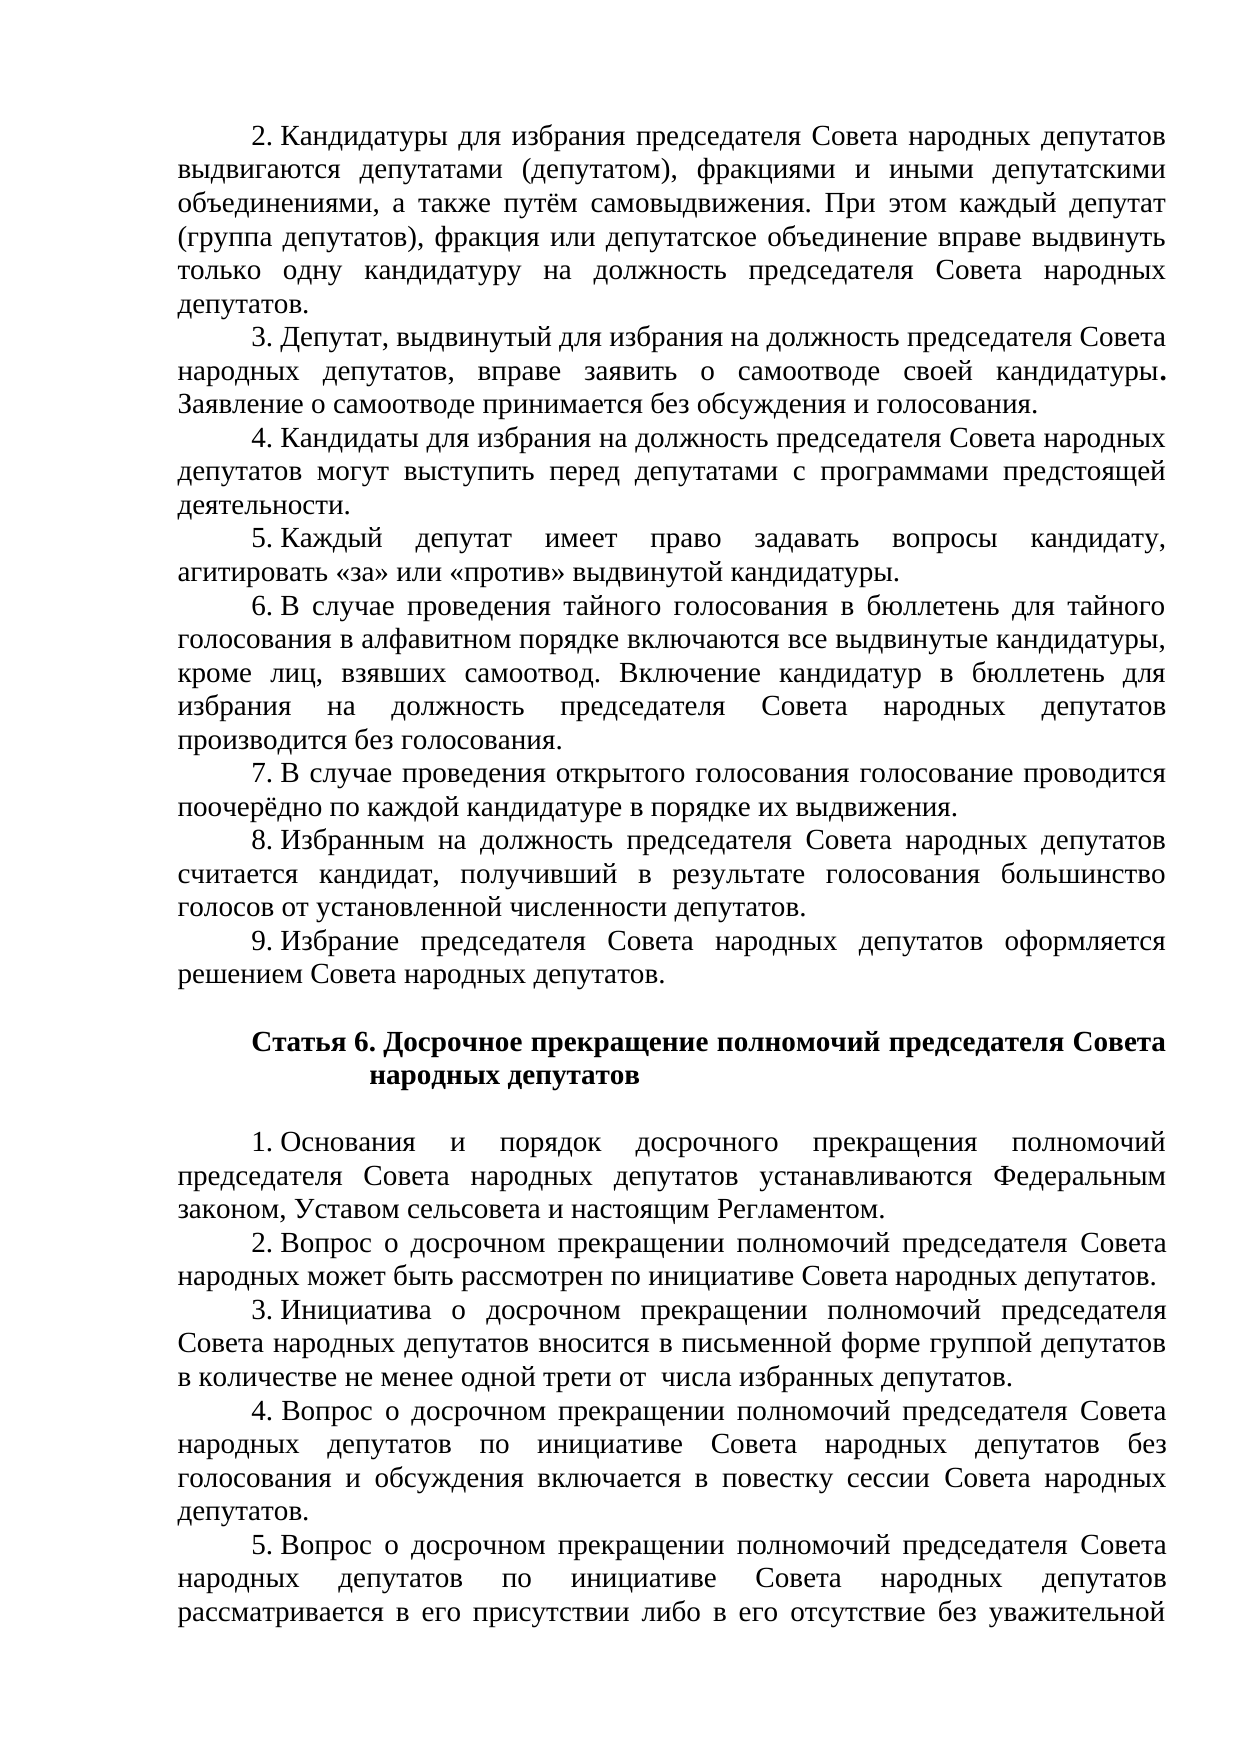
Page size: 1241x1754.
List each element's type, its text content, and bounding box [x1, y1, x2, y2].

text 4. Вопрос о досрочном прекращении полномочий председателя Совета народных депутатов по инициативе Совета народных депутатов без голосования и обсуждения включается в повестку сессии Совета народных депутатов. [177, 1393, 1167, 1527]
text 7. В случае проведения открытого голосования голосование проводится поочерёдно по каждой кандидатуре в порядке их выдвижения. [177, 755, 1167, 822]
text 6. В случае проведения тайного голосования в бюллетень для тайного голосования в алфавитном порядке включаются все выдвинутые кандидатуры, кроме лиц, взявших самоотвод. Включение кандидатур в бюллетень для избрания на должность председателя Совета народных депутатов производится без голосования. [177, 588, 1167, 755]
text 3. Депутат, выдвинутый для избрания на должность председателя Совета народных депутатов, вправе заявить о самоотводе своей кандидатуры. Заявление о самоотводе принимается без обсуждения и голосования. [177, 319, 1167, 420]
text 9. Избрание председателя Совета народных депутатов оформляется решением Совета народных депутатов. [177, 923, 1167, 990]
text 5. Каждый депутат имеет право задавать вопросы кандидату, агитировать «за» или «против» выдвинутой кандидатуры. [177, 521, 1167, 588]
text Статья 6. Досрочное прекращение полномочий председателя Совета народных депутатов [251, 1024, 1167, 1091]
text 2. Кандидатуры для избрания председателя Совета народных депутатов выдвигаются депутатами (депутатом), фракциями и иными депутатскими объединениями, а также путём самовыдвижения. При этом каждый депутат (группа депутатов), фракция или депутатское объединение вправе выдвинуть только одну кандидатуру на должность председателя Совета народных депутатов. [177, 118, 1167, 319]
text 3. Инициатива о досрочном прекращении полномочий председателя Совета народных депутатов вносится в письменной форме группой депутатов в количестве не менее одной трети от числа избранных депутатов. [177, 1292, 1167, 1393]
text 1. Основания и порядок досрочного прекращения полномочий председателя Совета народных депутатов устанавливаются Федеральным законом, Уставом сельсовета и настоящим Регламентом. [177, 1124, 1167, 1225]
text 4. Кандидаты для избрания на должность председателя Совета народных депутатов могут выступить перед депутатами с программами предстоящей деятельности. [177, 420, 1167, 521]
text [177, 1527, 1167, 1628]
text 2. Вопрос о досрочном прекращении полномочий председателя Совета народных может быть рассмотрен по инициативе Совета народных депутатов. [177, 1225, 1167, 1292]
text 8. Избранным на должность председателя Совета народных депутатов считается кандидат, получивший в результате голосования большинство голосов от установленной численности депутатов. [177, 822, 1167, 923]
